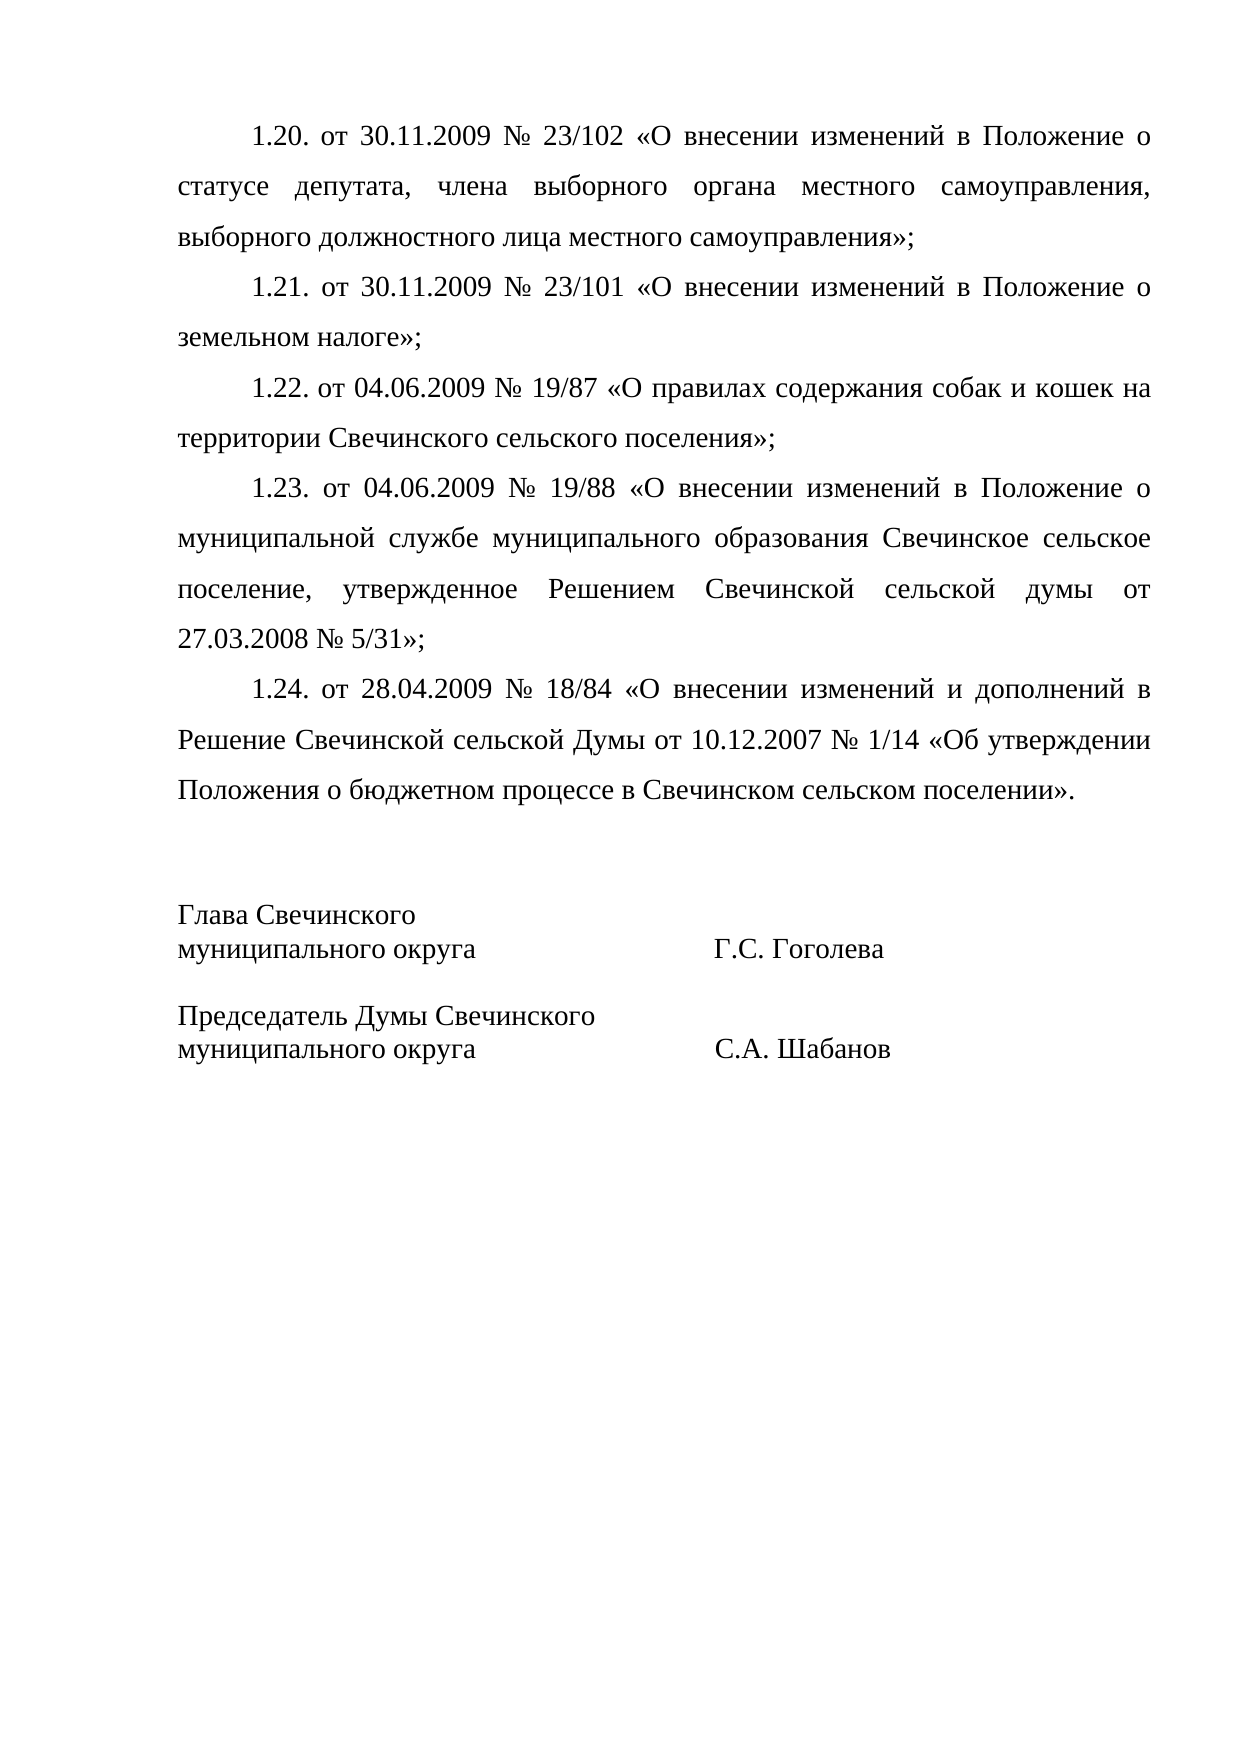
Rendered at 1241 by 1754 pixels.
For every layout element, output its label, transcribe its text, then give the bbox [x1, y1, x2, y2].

text 1.24. от 28.04.2009 № 18/84 «О внесении изменений и дополнений в Решение Свечинской сельской Думы от 10.12.2007 № 1/14 «Об утверждении Положения о бюджетном процессе в Свечинском сельском поселении». [177, 672, 1152, 806]
text 1.22. от 04.06.2009 № 19/87 «О правилах содержания собак и кошек на территории Свечинского сельского поселения»; [177, 370, 1152, 453]
text 1.20. от 30.11.2009 № 23/102 «О внесении изменений в Положение о статусе депутата, члена выборного органа местного самоуправления, выборного должностного лица местного самоуправления»; [177, 118, 1152, 252]
text муниципального округа С.А. Шабанов [177, 1032, 1152, 1065]
text Глава Свечинского [177, 897, 1152, 931]
text муниципального округа Г.С. Гоголева [177, 931, 1152, 964]
text Председатель Думы Свечинского [177, 998, 1152, 1032]
text 1.23. от 04.06.2009 № 19/88 «О внесении изменений в Положение о муниципальной службе муниципального образования Свечинское сельское поселение, утвержденное Решением Свечинской сельской думы от 27.03.2008 № 5/31»; [177, 470, 1152, 655]
text 1.21. от 30.11.2009 № 23/101 «О внесении изменений в Положение о земельном налоге»; [177, 269, 1152, 353]
